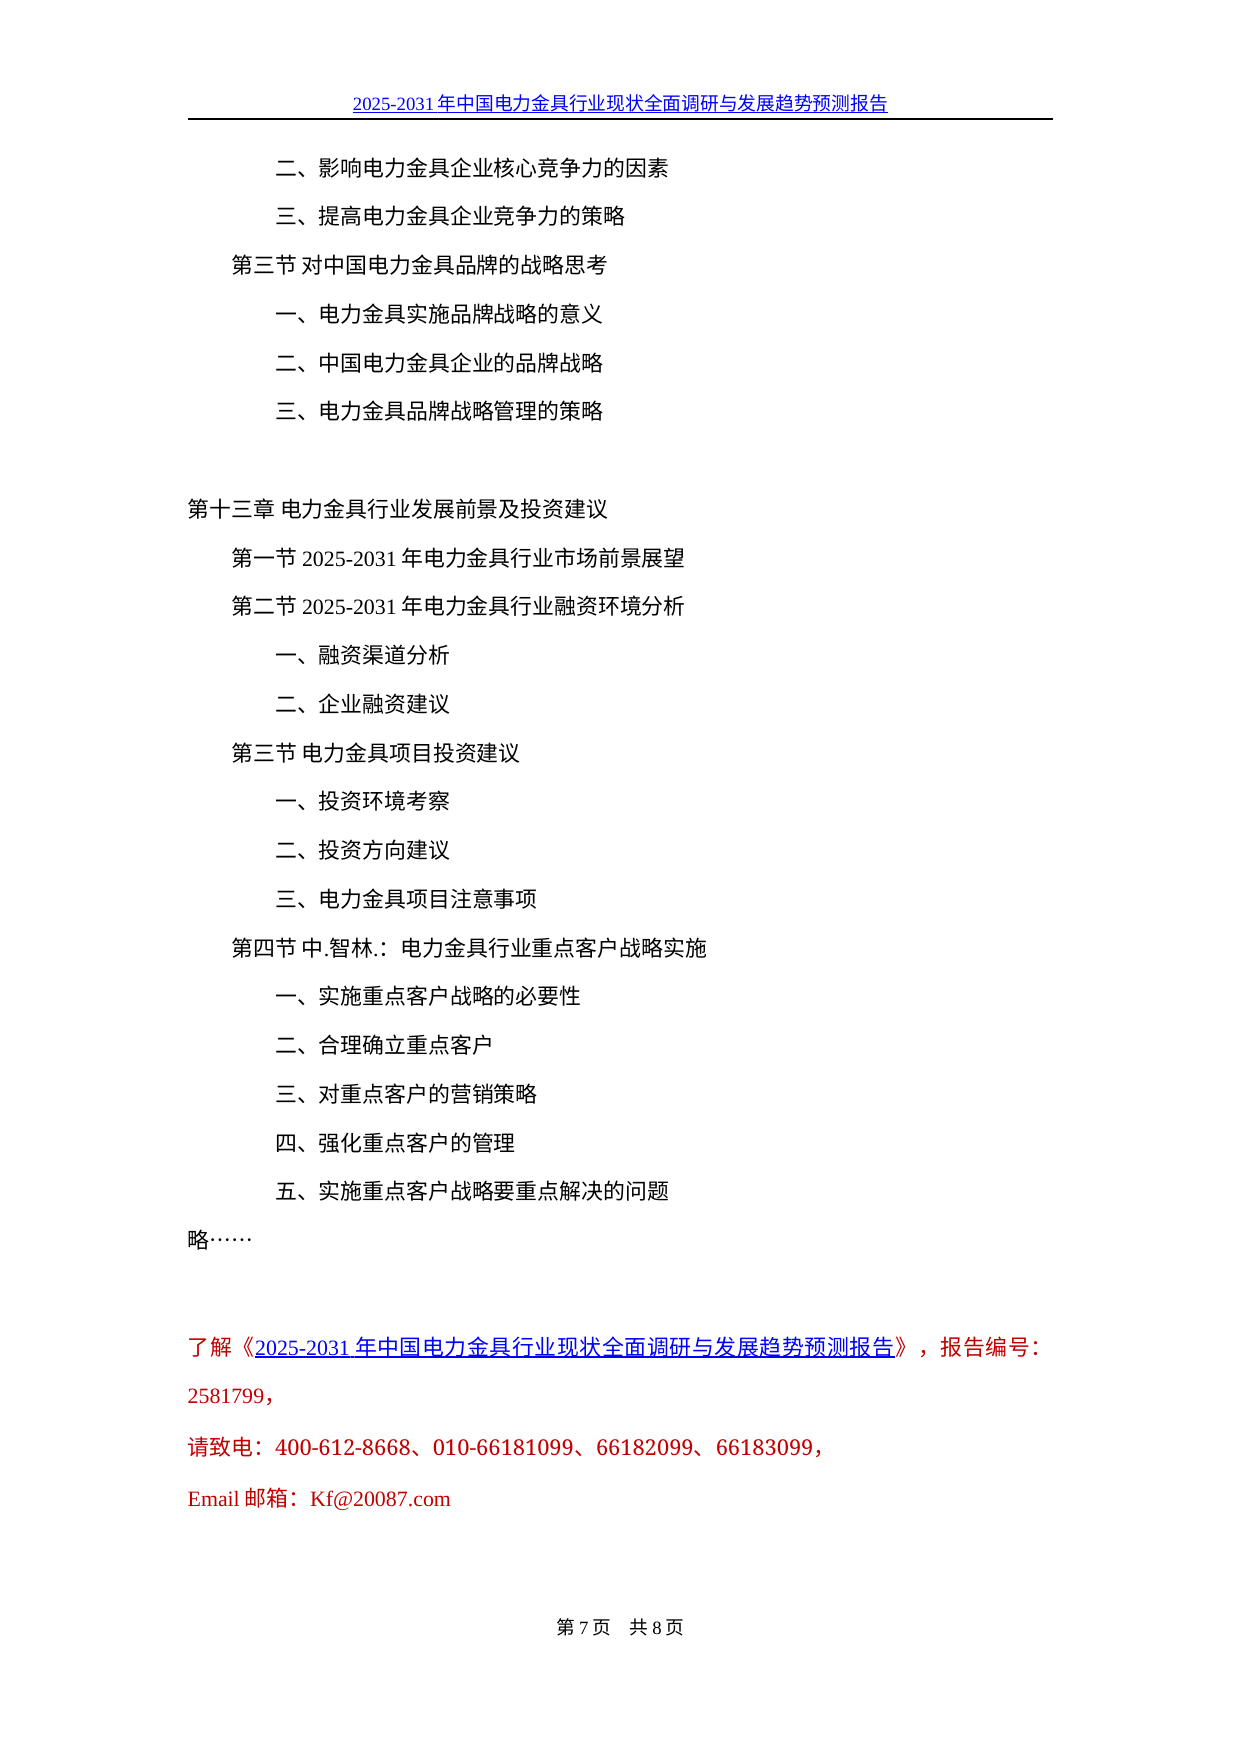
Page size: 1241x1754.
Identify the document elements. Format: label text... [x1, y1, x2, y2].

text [187, 150, 1053, 1255]
text 请致电：400-612-8668、010-66181099、66182099、66183099， [187, 1429, 1053, 1462]
text Email邮箱：Kf@20087.com [187, 1481, 1053, 1513]
text 了解《2025-2031年中国电力金具行业现状全面调研与发展趋势预测报告》，报告编号：2581799， [187, 1329, 1053, 1410]
